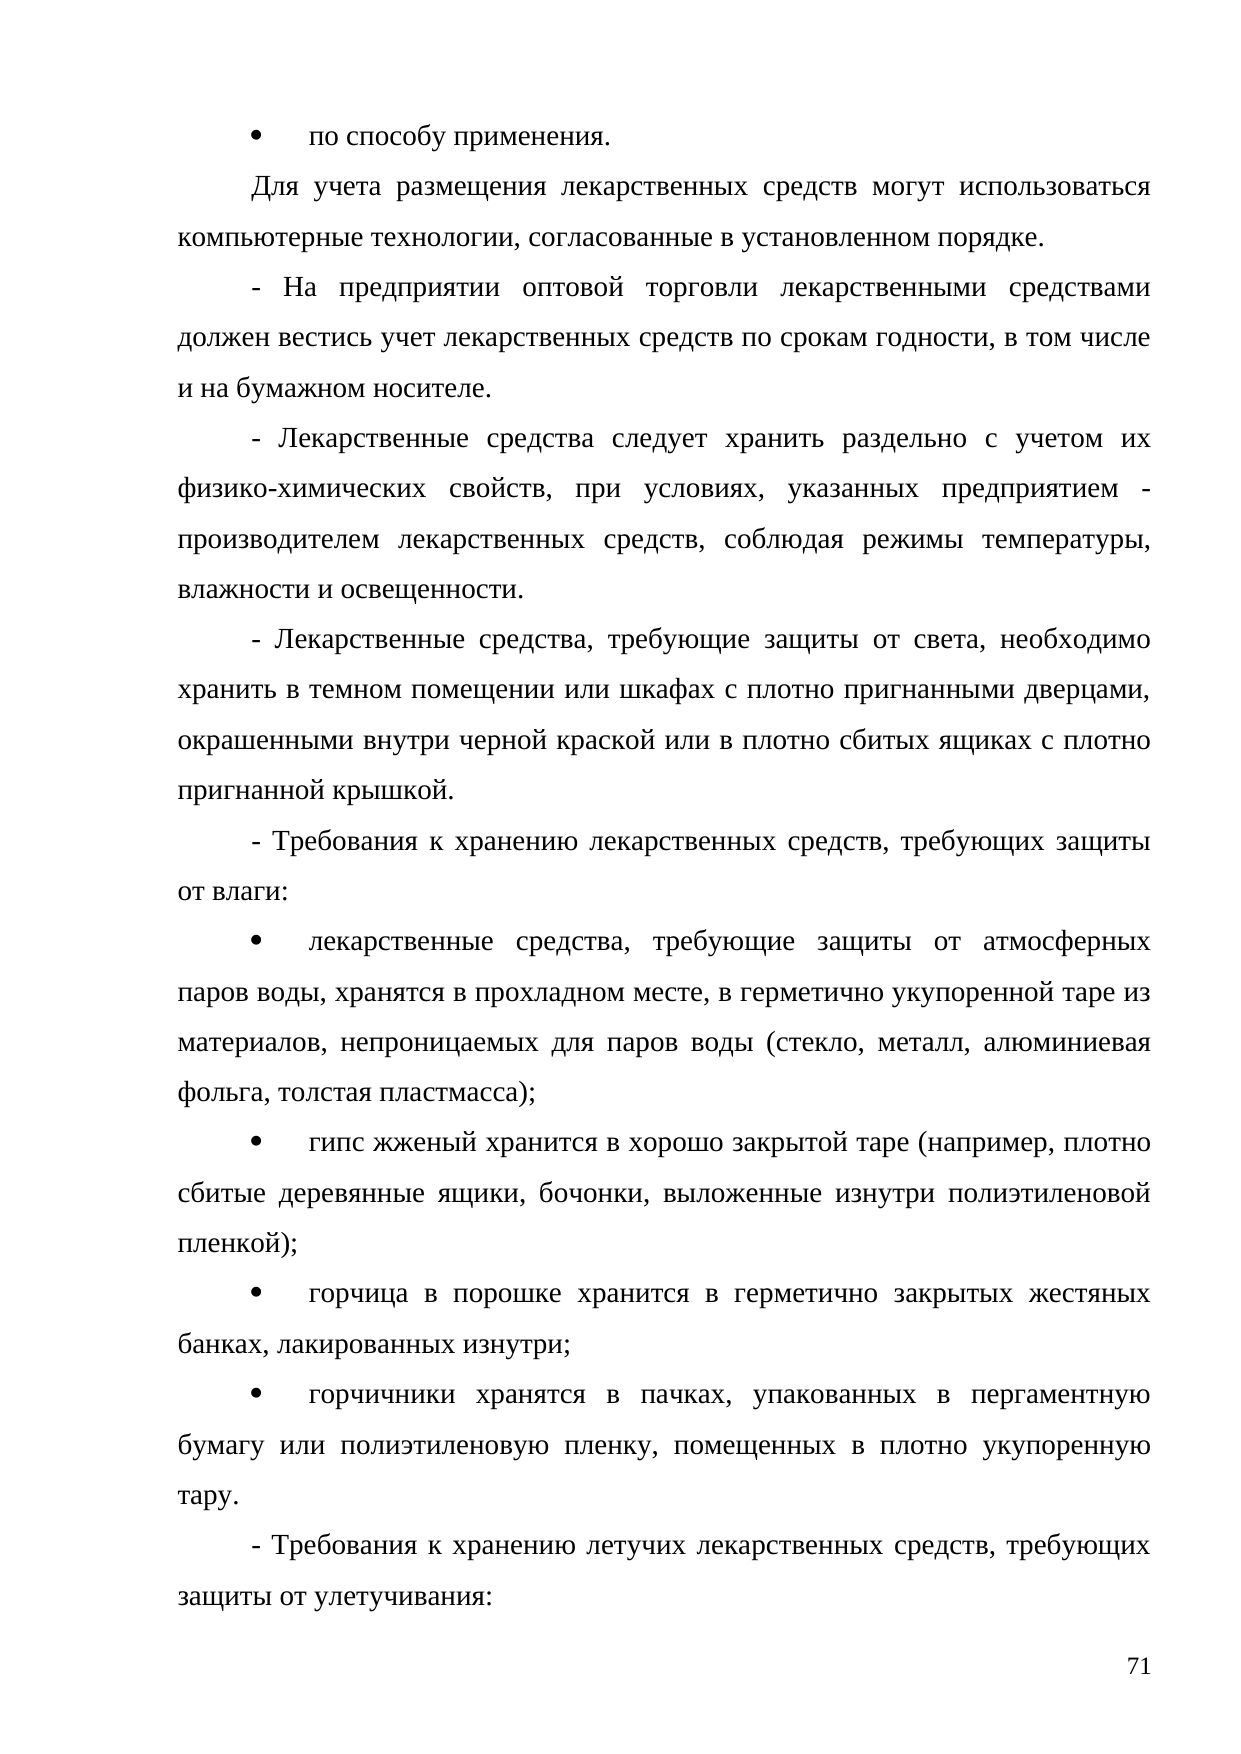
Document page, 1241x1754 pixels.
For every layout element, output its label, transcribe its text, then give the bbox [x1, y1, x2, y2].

list горчичники хранятся в пачках, упакованных в пергаментную бумагу или полиэтиленовую пленку, помещенных в плотно укупоренную тару. [177, 1376, 1152, 1511]
list гипс жженый хранится в хорошо закрытой таре (например, плотно сбитые деревянные ящики, бочонки, выложенные изнутри полиэтиленовой пленкой); [177, 1124, 1152, 1259]
list по способу применения. [177, 118, 1152, 152]
text Для учета размещения лекарственных средств могут использоваться компьютерные технологии, согласованные в установленном порядке. [177, 168, 1152, 252]
text - Требования к хранению лекарственных средств, требующих защиты от влаги: [177, 823, 1152, 906]
text - Требования к хранению летучих лекарственных средств, требующих защиты от улетучивания: [177, 1527, 1152, 1611]
text - Лекарственные средства следует хранить раздельно с учетом их физико-химических свойств, при условиях, указанных предприятием - производителем лекарственных средств, соблюдая режимы температуры, влажности и освещенности. [177, 420, 1152, 604]
list горчица в порошке хранится в герметично закрытых жестяных банках, лакированных изнутри; [177, 1276, 1152, 1359]
text - Лекарственные средства, требующие защиты от света, необходимо хранить в темном помещении или шкафах с плотно пригнанными дверцами, окрашенными внутри черной краской или в плотно сбитых ящиках с плотно пригнанной крышкой. [177, 621, 1152, 806]
text - На предприятии оптовой торговли лекарственными средствами должен вестись учет лекарственных средств по срокам годности, в том числе и на бумажном носителе. [177, 269, 1152, 403]
list лекарственные средства, требующие защиты от атмосферных паров воды, хранятся в прохладном месте, в герметично укупоренной таре из материалов, непроницаемых для паров воды (стекло, металл, алюминиевая фольга, толстая пластмасса); [177, 923, 1152, 1108]
